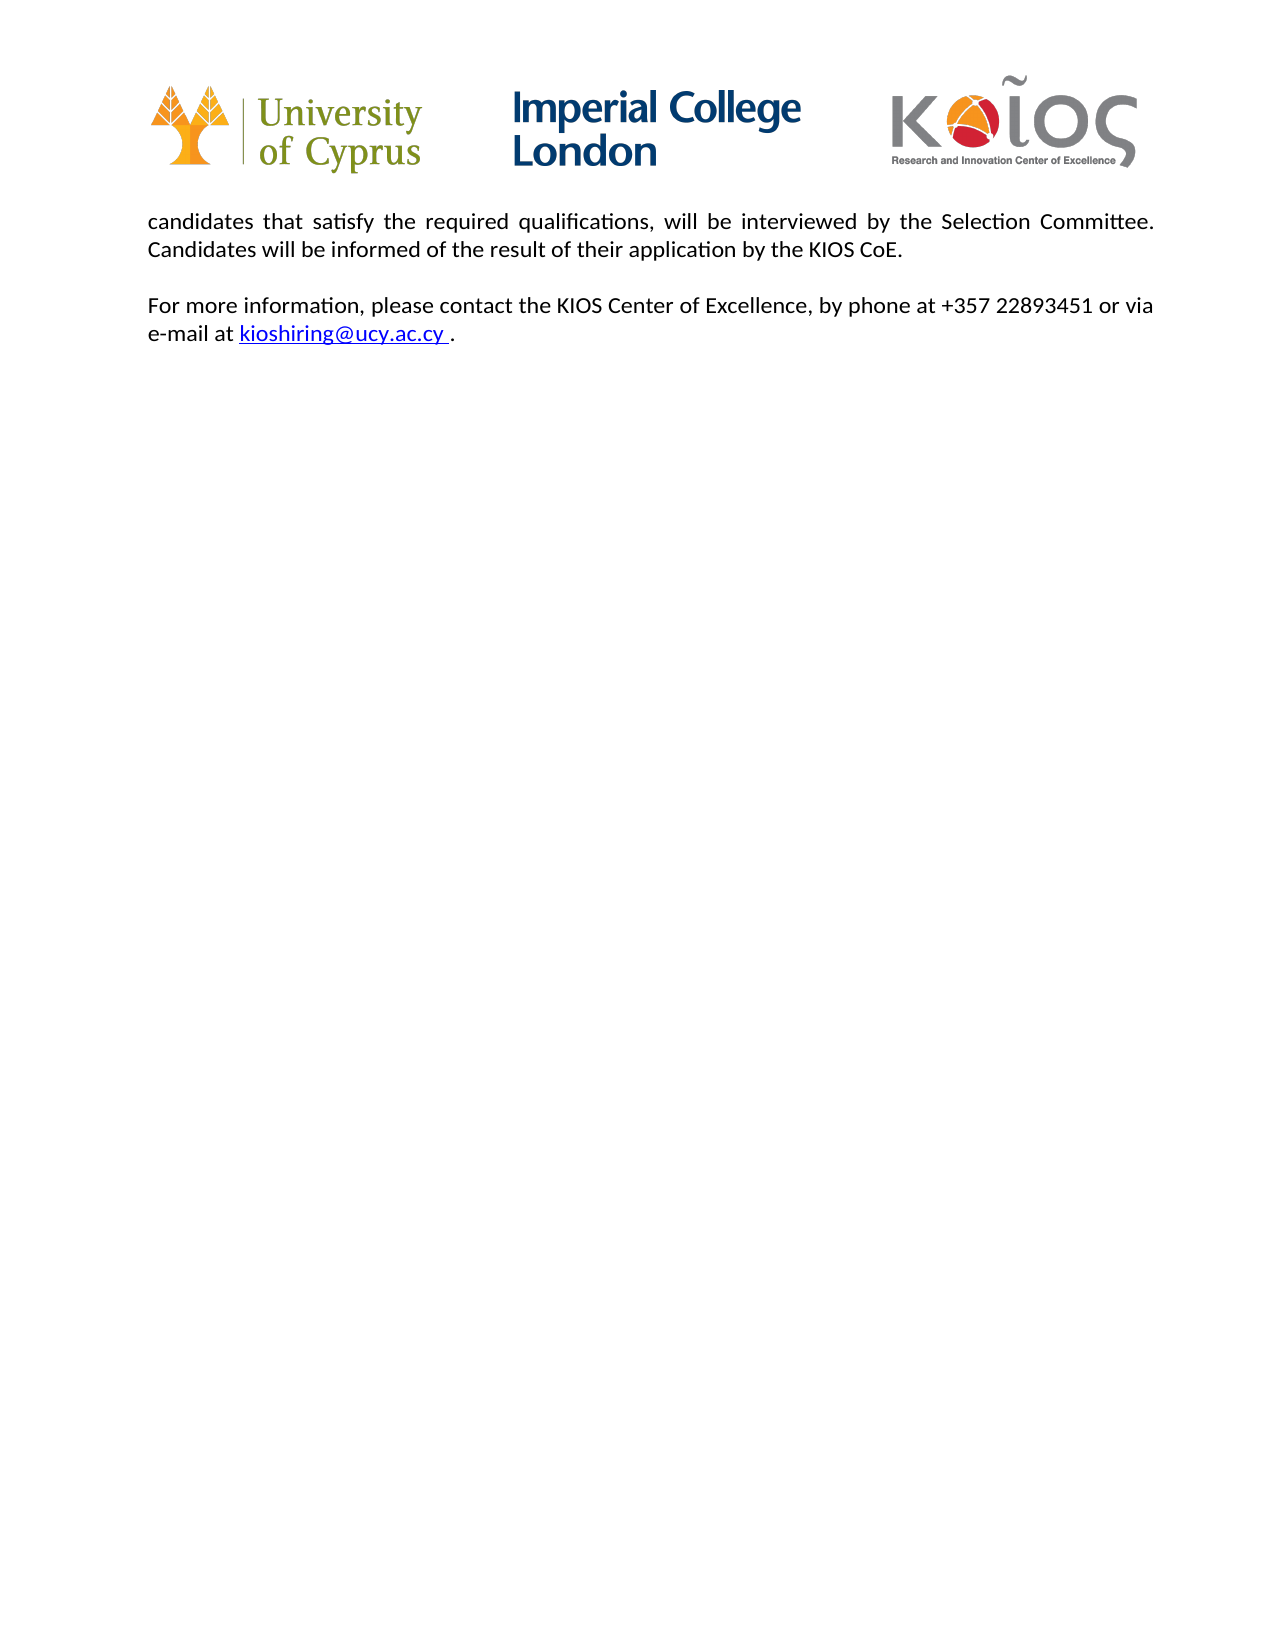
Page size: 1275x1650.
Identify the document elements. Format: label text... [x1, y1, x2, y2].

picture [85, 79, 488, 180]
picture [514, 68, 1228, 175]
text For more information, please contact the KIOS Center of Excellence, by phone at +357 22893451 or via e-mail at kioshiring@ucy.ac.cy . [148, 291, 1157, 347]
